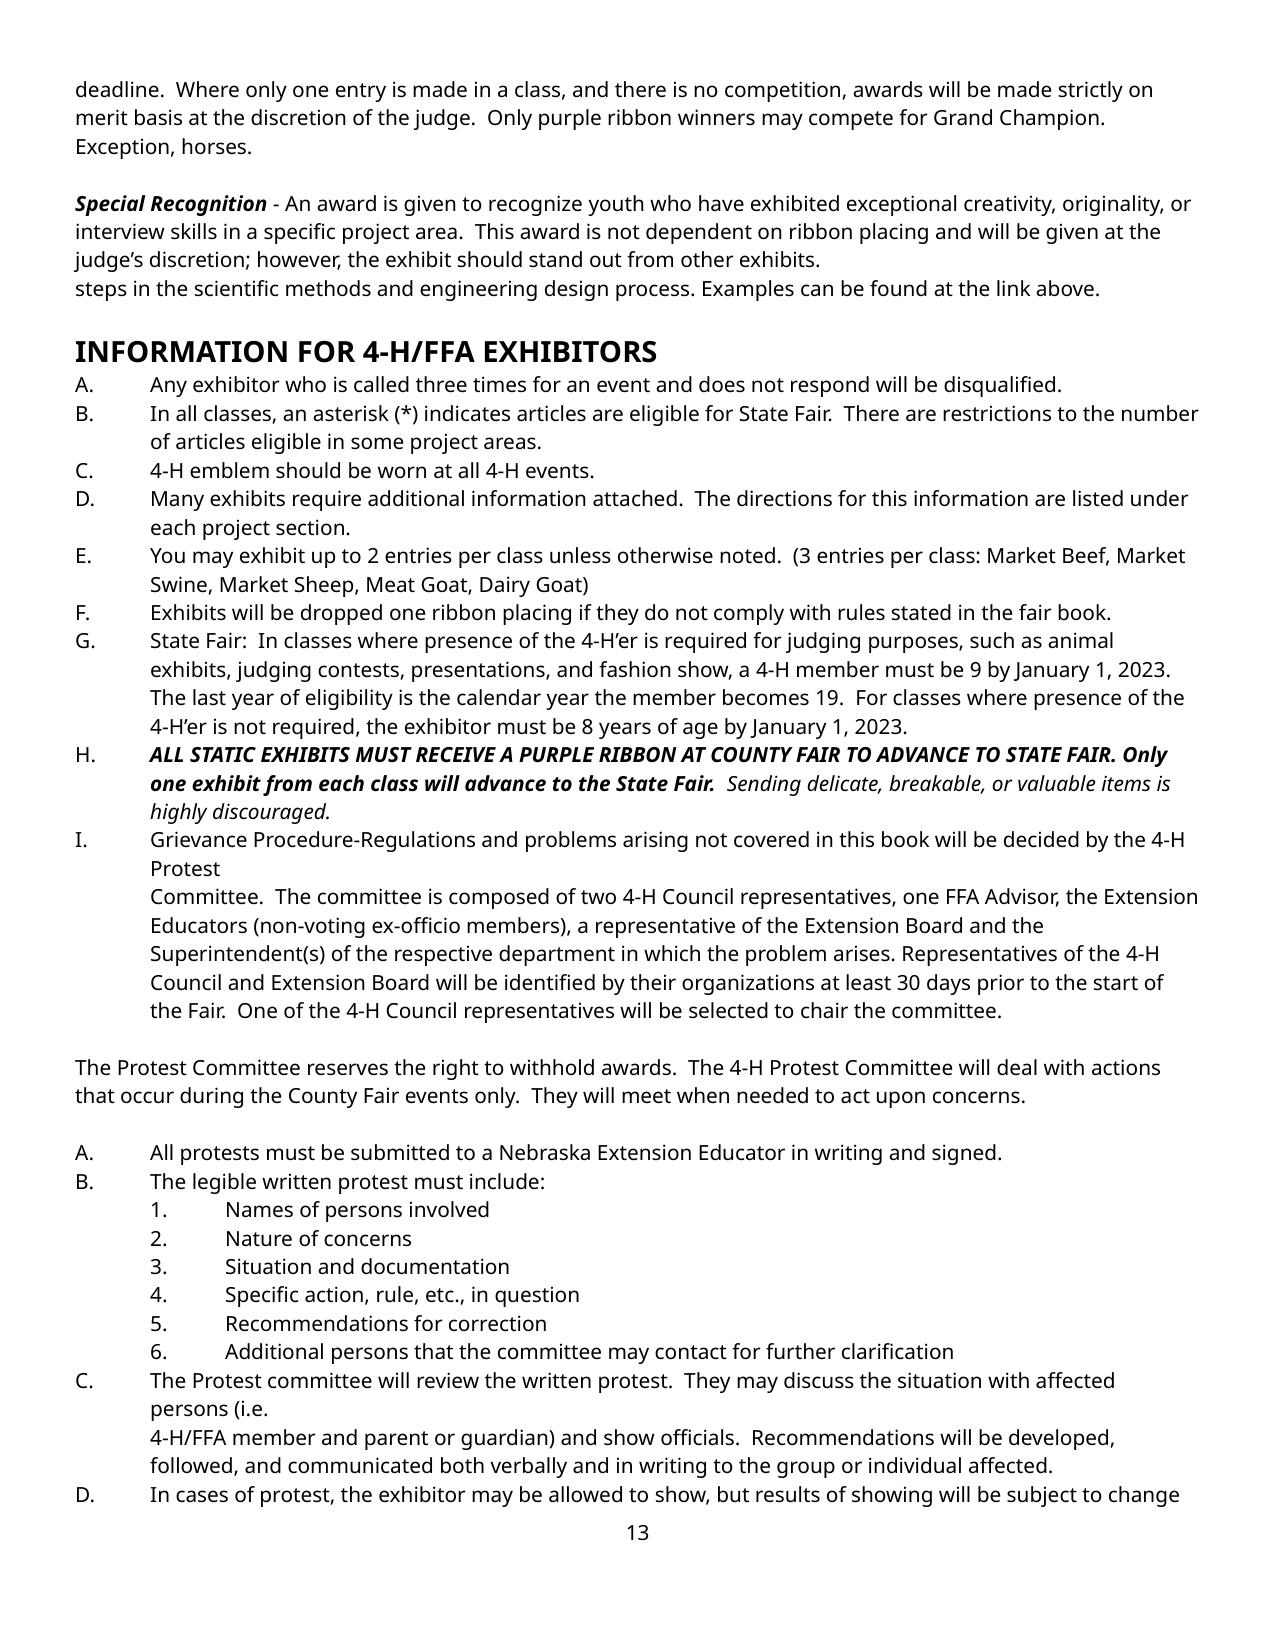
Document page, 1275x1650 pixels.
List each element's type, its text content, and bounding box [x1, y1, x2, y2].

text D. Many exhibits require additional information attached. The directions for this information are listed under each project section. [75, 484, 1200, 541]
text 6. Additional persons that the committee may contact for further clarification [75, 1337, 1200, 1366]
text B. In all classes, an asterisk (*) indicates articles are eligible for State Fair. There are restrictions to the number of articles eligible in some project areas. [75, 399, 1200, 456]
text 4. Specific action, rule, etc., in question [75, 1281, 1200, 1309]
text A. Any exhibitor who is called three times for an event and does not respond will be disqualified. [75, 371, 1200, 399]
text Information for 4-H/FFA exhibitors [75, 331, 1200, 371]
text E. You may exhibit up to 2 entries per class unless otherwise noted. (3 entries per class: Market Beef, Market Swine, Market Sheep, Meat Goat, Dairy Goat) [75, 541, 1200, 598]
text B. The legible written protest must include: [75, 1167, 1200, 1195]
text steps in the scientific methods and engineering design process. Examples can be found at the link above. [75, 274, 1200, 302]
text 3. Situation and documentation [75, 1252, 1200, 1281]
text Special Recognition - An award is given to recognize youth who have exhibited exceptional creativity, originality, or interview skills in a specific project area. This award is not dependent on ribbon placing and will be given at the judge’s discretion; however, the exhibit should stand out from other exhibits. [75, 189, 1200, 274]
text H. ALL STATIC EXHIBITS MUST RECEIVE A PURPLE RIBBON AT COUNTY FAIR TO ADVANCE TO STATE FAIR. Only one exhibit from each class will advance to the State Fair. Sending delicate, breakable, or valuable items is highly discouraged. [75, 740, 1200, 826]
text The Protest Committee reserves the right to withhold awards. The 4-H Protest Committee will deal with actions that occur during the County Fair events only. They will meet when needed to act upon concerns. [75, 1053, 1200, 1110]
text I. Grievance Procedure-Regulations and problems arising not covered in this book will be decided by the 4-H Protest Committee. The committee is composed of two 4-H Council representatives, one FFA Advisor, the Extension Educators (non-voting ex-officio members), a representative of the Extension Board and the Superintendent(s) of the respective department in which the problem arises. Representatives of the 4-H Council and Extension Board will be identified by their organizations at least 30 days prior to the start of the Fair. One of the 4-H Council representatives will be selected to chair the committee. [75, 826, 1200, 1025]
text F. Exhibits will be dropped one ribbon placing if they do not comply with rules stated in the fair book. [75, 598, 1200, 627]
text 4-H/FFA member and parent or guardian) and show officials. Recommendations will be developed, followed, and communicated both verbally and in writing to the group or individual affected. [75, 1423, 1200, 1480]
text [75, 1480, 1200, 1508]
text C. The Protest committee will review the written protest. They may discuss the situation with affected persons (i.e. [75, 1366, 1200, 1423]
text C. 4-H emblem should be worn at all 4-H events. [75, 456, 1200, 484]
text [75, 75, 1200, 160]
text 5. Recommendations for correction [75, 1309, 1200, 1337]
text G. State Fair: In classes where presence of the 4-H’er is required for judging purposes, such as animal exhibits, judging contests, presentations, and fashion show, a 4-H member must be 9 by January 1, 2023. The last year of eligibility is the calendar year the member becomes 19. For classes where presence of the 4-H’er is not required, the exhibitor must be 8 years of age by January 1, 2023. [75, 627, 1200, 740]
text 2. Nature of concerns [75, 1224, 1200, 1252]
text 1. Names of persons involved [75, 1195, 1200, 1224]
text A. All protests must be submitted to a Nebraska Extension Educator in writing and signed. [75, 1138, 1200, 1167]
